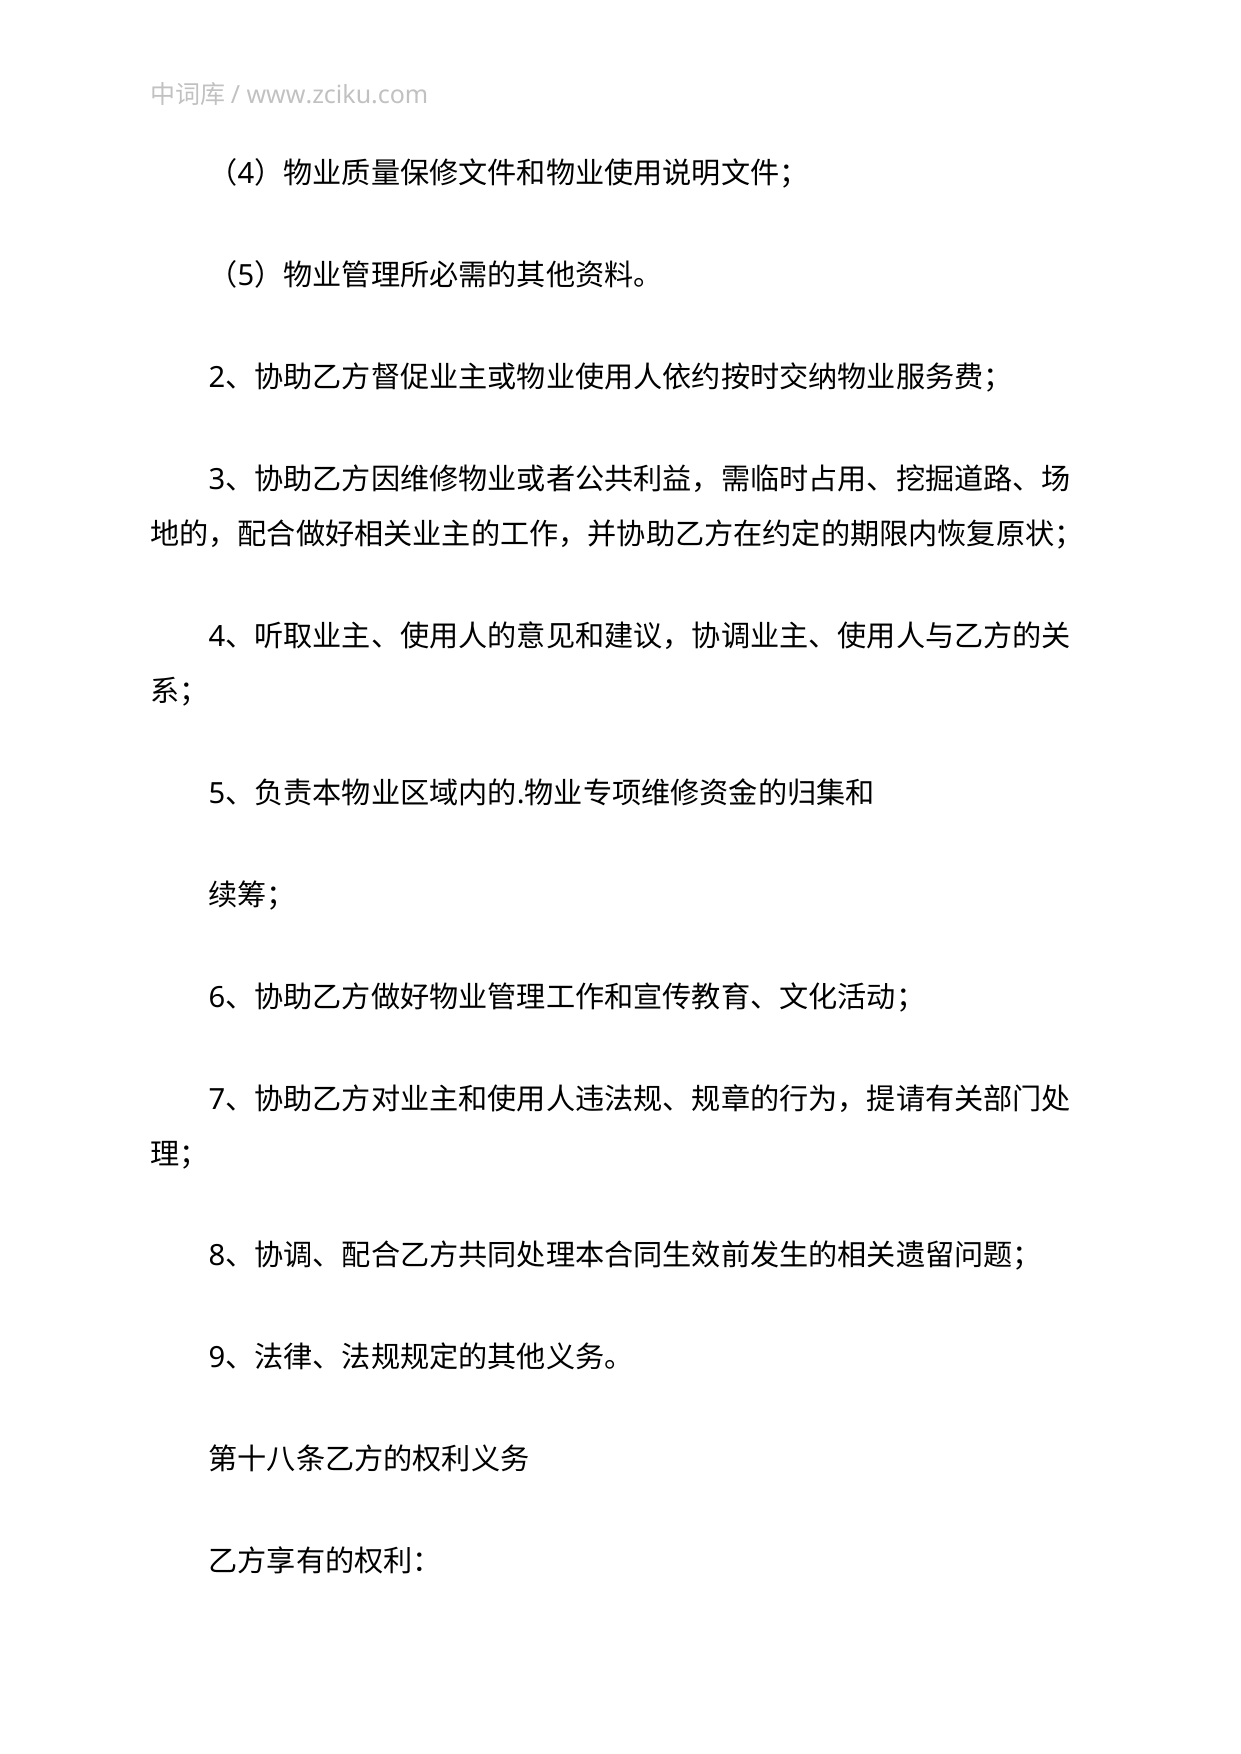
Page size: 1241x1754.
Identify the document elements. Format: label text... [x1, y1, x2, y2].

text 续筹； [150, 871, 1090, 914]
text 3、协助乙方因维修物业或者公共利益，需临时占用、挖掘道路、场地的，配合做好相关业主的工作，并协助乙方在约定的期限内恢复原状； [150, 456, 1090, 553]
text 5、负责本物业区域内的.物业专项维修资金的归集和 [150, 769, 1090, 812]
text （5）物业管理所必需的其他资料。 [150, 252, 1090, 294]
text 4、听取业主、使用人的意见和建议，协调业主、使用人与乙方的关系； [150, 613, 1090, 710]
text 9、法律、法规规定的其他义务。 [150, 1334, 1090, 1376]
text 6、协助乙方做好物业管理工作和宣传教育、文化活动； [150, 973, 1090, 1016]
text 7、协助乙方对业主和使用人违法规、规章的行为，提请有关部门处理； [150, 1075, 1090, 1172]
text 第十八条乙方的权利义务 [150, 1436, 1090, 1478]
text 8、协调、配合乙方共同处理本合同生效前发生的相关遗留问题； [150, 1232, 1090, 1274]
text 乙方享有的权利： [150, 1538, 1090, 1580]
text （4）物业质量保修文件和物业使用说明文件； [150, 150, 1090, 192]
text 2、协助乙方督促业主或物业使用人依约按时交纳物业服务费； [150, 354, 1090, 396]
